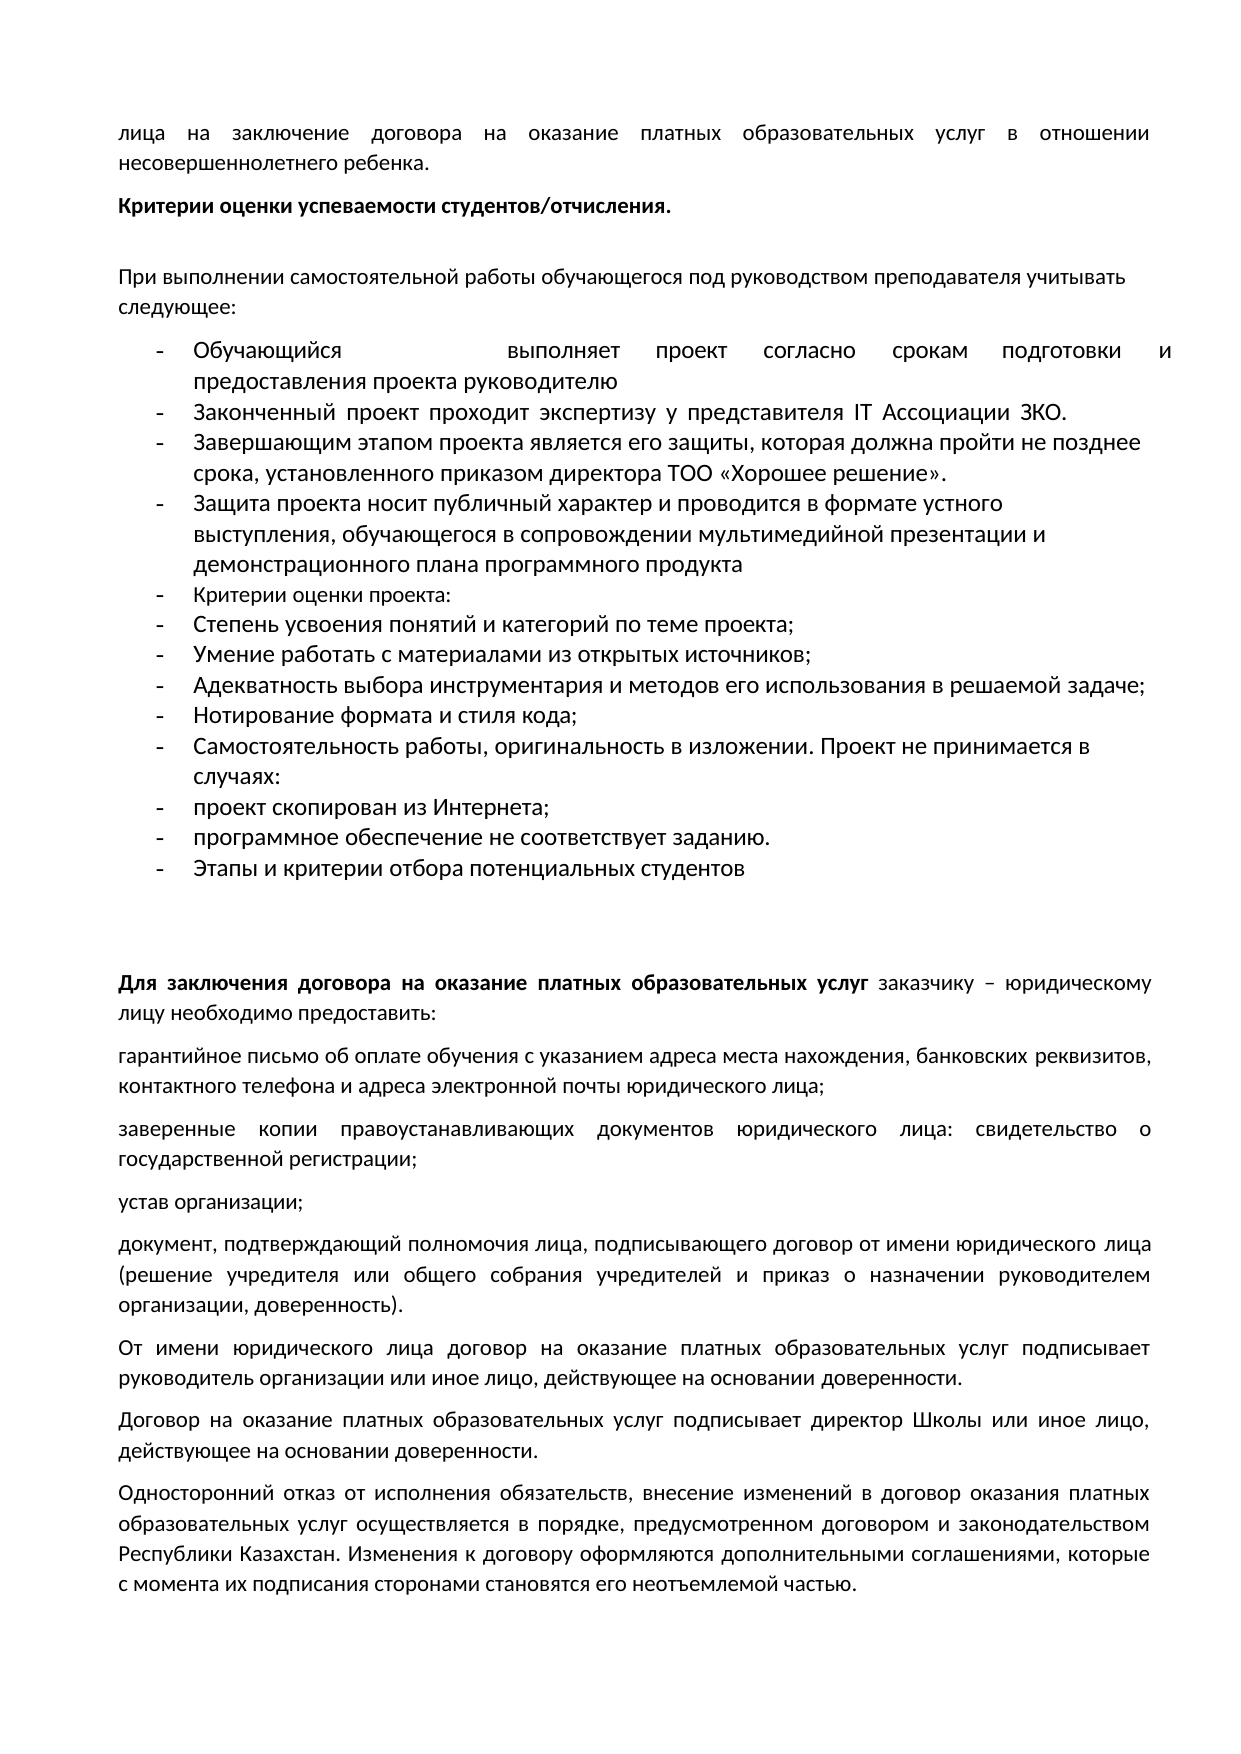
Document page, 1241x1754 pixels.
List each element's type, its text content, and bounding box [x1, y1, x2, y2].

list Защита проекта носит публичный характер и проводится в формате устного выступления, обучающегося в сопровождении мультимедийной презентации и демонстрационного плана программного продукта [156, 487, 1152, 579]
list Нотирование формата и стиля кода; [156, 699, 1152, 730]
list Завершающим этапом проекта является его защиты, которая должна пройти не позднее срока, установленного приказом директора ТОО «Хорошее решение». [156, 426, 1152, 487]
text устав организации; [118, 1187, 1152, 1215]
text От имени юридического лица договор на оказание платных образовательных услуг подписывает руководитель организации или иное лицо, действующее на основании доверенности. [118, 1333, 1152, 1391]
text Критерии оценки успеваемости студентов/отчисления. [118, 191, 1152, 219]
text гарантийное письмо об оплате обучения с указанием адреса места нахождения, банковских реквизитов, контактного телефона и адреса электронной почты юридического лица; [118, 1041, 1152, 1099]
list Законченный проект проходит экспертизу у представителя IT Ассоциации ЗКО. [156, 396, 1152, 426]
list Степень усвоения понятий и категорий по теме проекта; [156, 608, 1152, 638]
list Умение работать с материалами из открытых источников; [156, 638, 1152, 669]
list Этапы и критерии отбора потенциальных студентов [156, 852, 1152, 883]
text заверенные копии правоустанавливающих документов юридического лица: свидетельство о государственной регистрации; [118, 1114, 1152, 1172]
text Односторонний отказ от исполнения обязательств, внесение изменений в договор оказания платных образовательных услуг осуществляется в порядке, предусмотренном договором и законодательством Республики Казахстан. Изменения к договору оформляются дополнительными соглашениями, которые с момента их подписания сторонами становятся его неотъемлемой частью. [118, 1478, 1152, 1597]
list проект скопирован из Интернета; [156, 791, 1152, 822]
list Самостоятельность работы, оригинальность в изложении. Проект не принимается в случаях: [156, 730, 1152, 791]
text Для заключения договора на оказание платных образовательных услуг заказчику – юридическому лицу необходимо предоставить: [118, 968, 1152, 1026]
text Договор на оказание платных образовательных услуг подписывает директор Школы или иное лицо, действующее на основании доверенности. [118, 1406, 1152, 1464]
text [118, 118, 1152, 176]
list Обучающийся выполняет проект согласно срокам подготовки и предоставления проекта руководителю [156, 335, 1152, 396]
text При выполнении самостоятельной работы обучающегося под руководством преподавателя учитывать следующее: [118, 262, 1152, 320]
list программное обеспечение не соответствует заданию. [156, 822, 1152, 852]
text документ, подтверждающий полномочия лица, подписывающего договор от имени юридического лица (решение учредителя или общего собрания учредителей и приказ о назначении руководителем организации, доверенность). [118, 1229, 1152, 1318]
list Адекватность выбора инструментария и методов его использования в решаемой задаче; [156, 669, 1152, 699]
list Критерии оценки проекта: [156, 579, 1152, 608]
